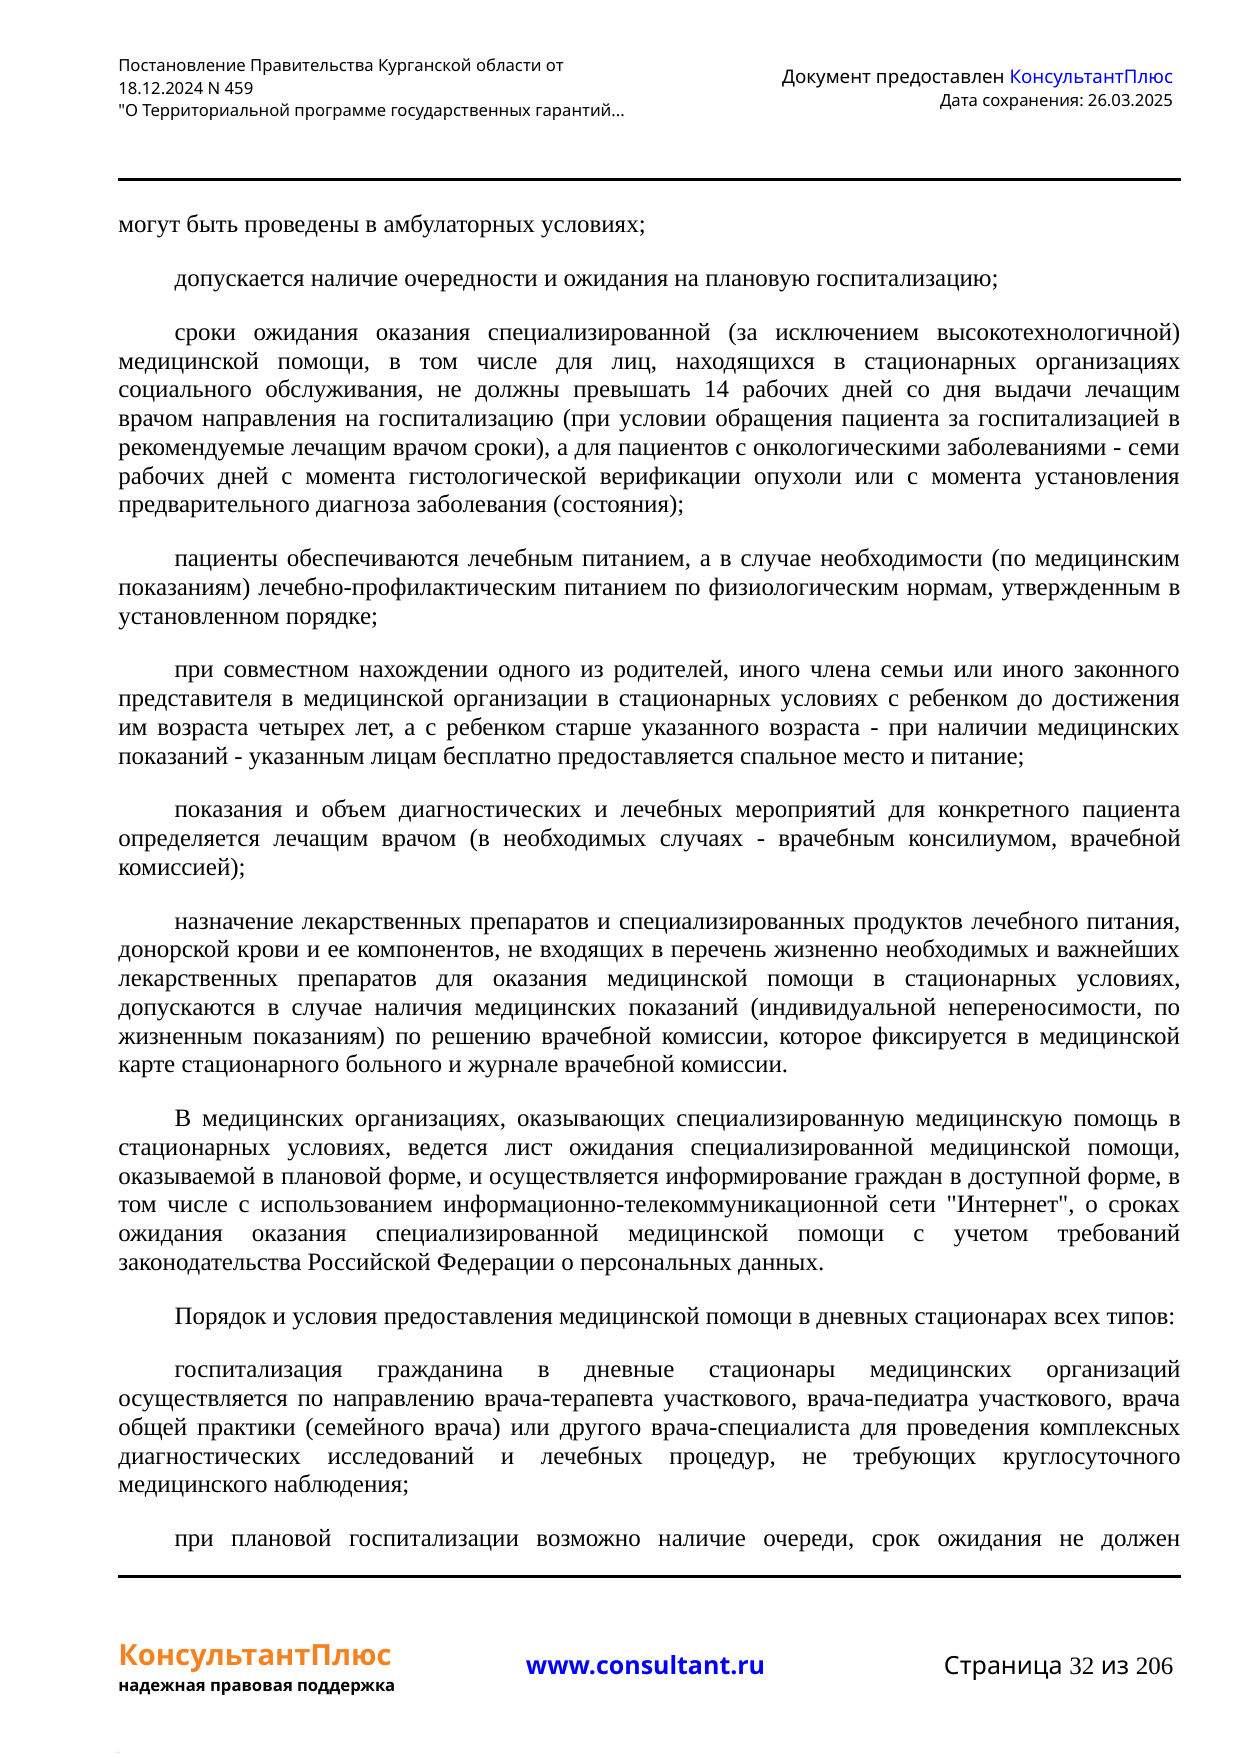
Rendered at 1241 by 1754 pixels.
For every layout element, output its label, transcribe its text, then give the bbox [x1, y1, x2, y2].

text назначение лекарственных препаратов и специализированных продуктов лечебного питания, донорской крови и ее компонентов, не входящих в перечень жизненно необходимых и важнейших лекарственных препаратов для оказания медицинской помощи в стационарных условиях, допускаются в случае наличия медицинских показаний (индивидуальной непереносимости, по жизненным показаниям) по решению врачебной комиссии, которое фиксируется в медицинской карте стационарного больного и журнале врачебной комиссии. [118, 906, 1181, 1078]
text пациенты обеспечиваются лечебным питанием, а в случае необходимости (по медицинским показаниям) лечебно-профилактическим питанием по физиологическим нормам, утвержденным в установленном порядке; [118, 543, 1181, 629]
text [118, 1523, 1181, 1552]
text при совместном нахождении одного из родителей, иного члена семьи или иного законного представителя в медицинской организации в стационарных условиях с ребенком до достижения им возраста четырех лет, а с ребенком старше указанного возраста - при наличии медицинских показаний - указанным лицам бесплатно предоставляется спальное место и питание; [118, 654, 1181, 769]
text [118, 209, 1181, 238]
text В медицинских организациях, оказывающих специализированную медицинскую помощь в стационарных условиях, ведется лист ожидания специализированной медицинской помощи, оказываемой в плановой форме, и осуществляется информирование граждан в доступной форме, в том числе с использованием информационно-телекоммуникационной сети "Интернет", о сроках ожидания оказания специализированной медицинской помощи с учетом требований законодательства Российской Федерации о персональных данных. [118, 1103, 1181, 1276]
text сроки ожидания оказания специализированной (за исключением высокотехнологичной) медицинской помощи, в том числе для лиц, находящихся в стационарных организациях социального обслуживания, не должны превышать 14 рабочих дней со дня выдачи лечащим врачом направления на госпитализацию (при условии обращения пациента за госпитализацией в рекомендуемые лечащим врачом сроки), а для пациентов с онкологическими заболеваниями - семи рабочих дней с момента гистологической верификации опухоли или с момента установления предварительного диагноза заболевания (состояния); [118, 317, 1181, 518]
text госпитализация гражданина в дневные стационары медицинских организаций осуществляется по направлению врача-терапевта участкового, врача-педиатра участкового, врача общей практики (семейного врача) или другого врача-специалиста для проведения комплексных диагностических исследований и лечебных процедур, не требующих круглосуточного медицинского наблюдения; [118, 1354, 1181, 1498]
text Порядок и условия предоставления медицинской помощи в дневных стационарах всех типов: [118, 1301, 1181, 1329]
text допускается наличие очередности и ожидания на плановую госпитализацию; [118, 263, 1181, 292]
text показания и объем диагностических и лечебных мероприятий для конкретного пациента определяется лечащим врачом (в необходимых случаях - врачебным консилиумом, врачебной комиссией); [118, 794, 1181, 881]
